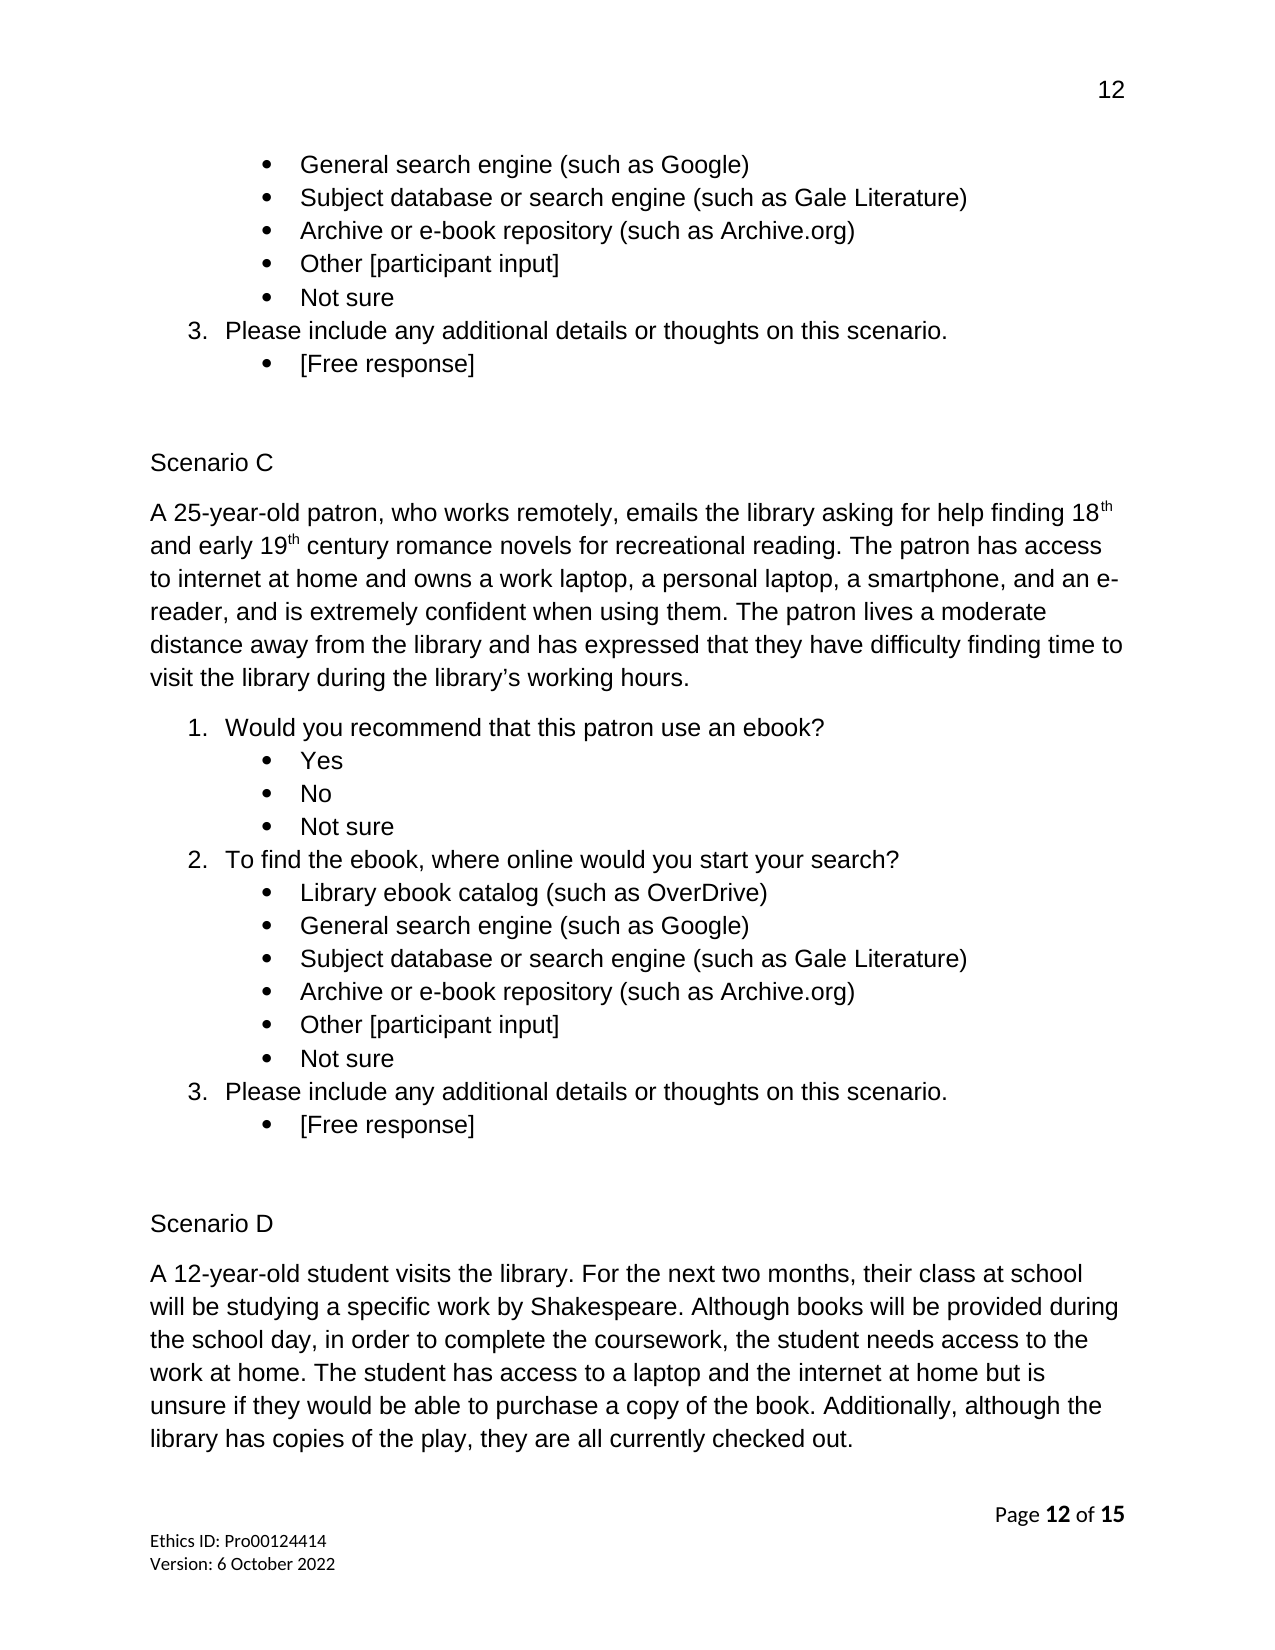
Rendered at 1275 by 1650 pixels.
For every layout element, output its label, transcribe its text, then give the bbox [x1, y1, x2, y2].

text A 12-year-old student visits the library. For the next two months, their class at school will be studying a specific work by Shakespeare. Although books will be provided during the school day, in order to complete the coursework, the student needs access to the work at home. The student has access to a laptop and the internet at home but is unsure if they would be able to purchase a copy of the book. Additionally, although the library has copies of the play, they are all currently checked out. [150, 1259, 1125, 1453]
list Other [participant input] [262, 249, 1125, 278]
list Would you recommend that this patron use an ebook? [187, 713, 1125, 741]
list [Free response] [262, 349, 1125, 377]
list Yes [262, 746, 1125, 774]
list Subject database or search engine (such as Gale Literature) [262, 183, 1125, 212]
list [Free response] [262, 1110, 1125, 1139]
list Not sure [262, 812, 1125, 841]
list Other [participant input] [262, 1011, 1125, 1039]
list Not sure [262, 282, 1125, 311]
text Scenario D [150, 1209, 1125, 1238]
list Please include any additional details or thoughts on this scenario. [187, 1077, 1125, 1106]
list Archive or e-book repository (such as Archive.org) [262, 216, 1125, 245]
text Scenario C [150, 448, 1125, 477]
list Subject database or search engine (such as Gale Literature) [262, 944, 1125, 973]
list Library ebook catalog (such as OverDrive) [262, 878, 1125, 907]
list To find the ebook, where online would you start your search? [187, 845, 1125, 874]
list Archive or e-book repository (such as Archive.org) [262, 977, 1125, 1006]
list General search engine (such as Google) [262, 911, 1125, 940]
text A 25-year-old patron, who works remotely, emails the library asking for help finding 18th and early 19th century romance novels for recreational reading. The patron has access to internet at home and owns a work laptop, a personal laptop, a smartphone, and an e-reader, and is extremely confident when using them. The patron lives a moderate distance away from the library and has expressed that they have difficulty finding time to visit the library during the library’s working hours. [150, 498, 1125, 692]
list General search engine (such as Google) [262, 150, 1125, 179]
list No [262, 779, 1125, 808]
list Not sure [262, 1044, 1125, 1072]
list Please include any additional details or thoughts on this scenario. [187, 316, 1125, 344]
